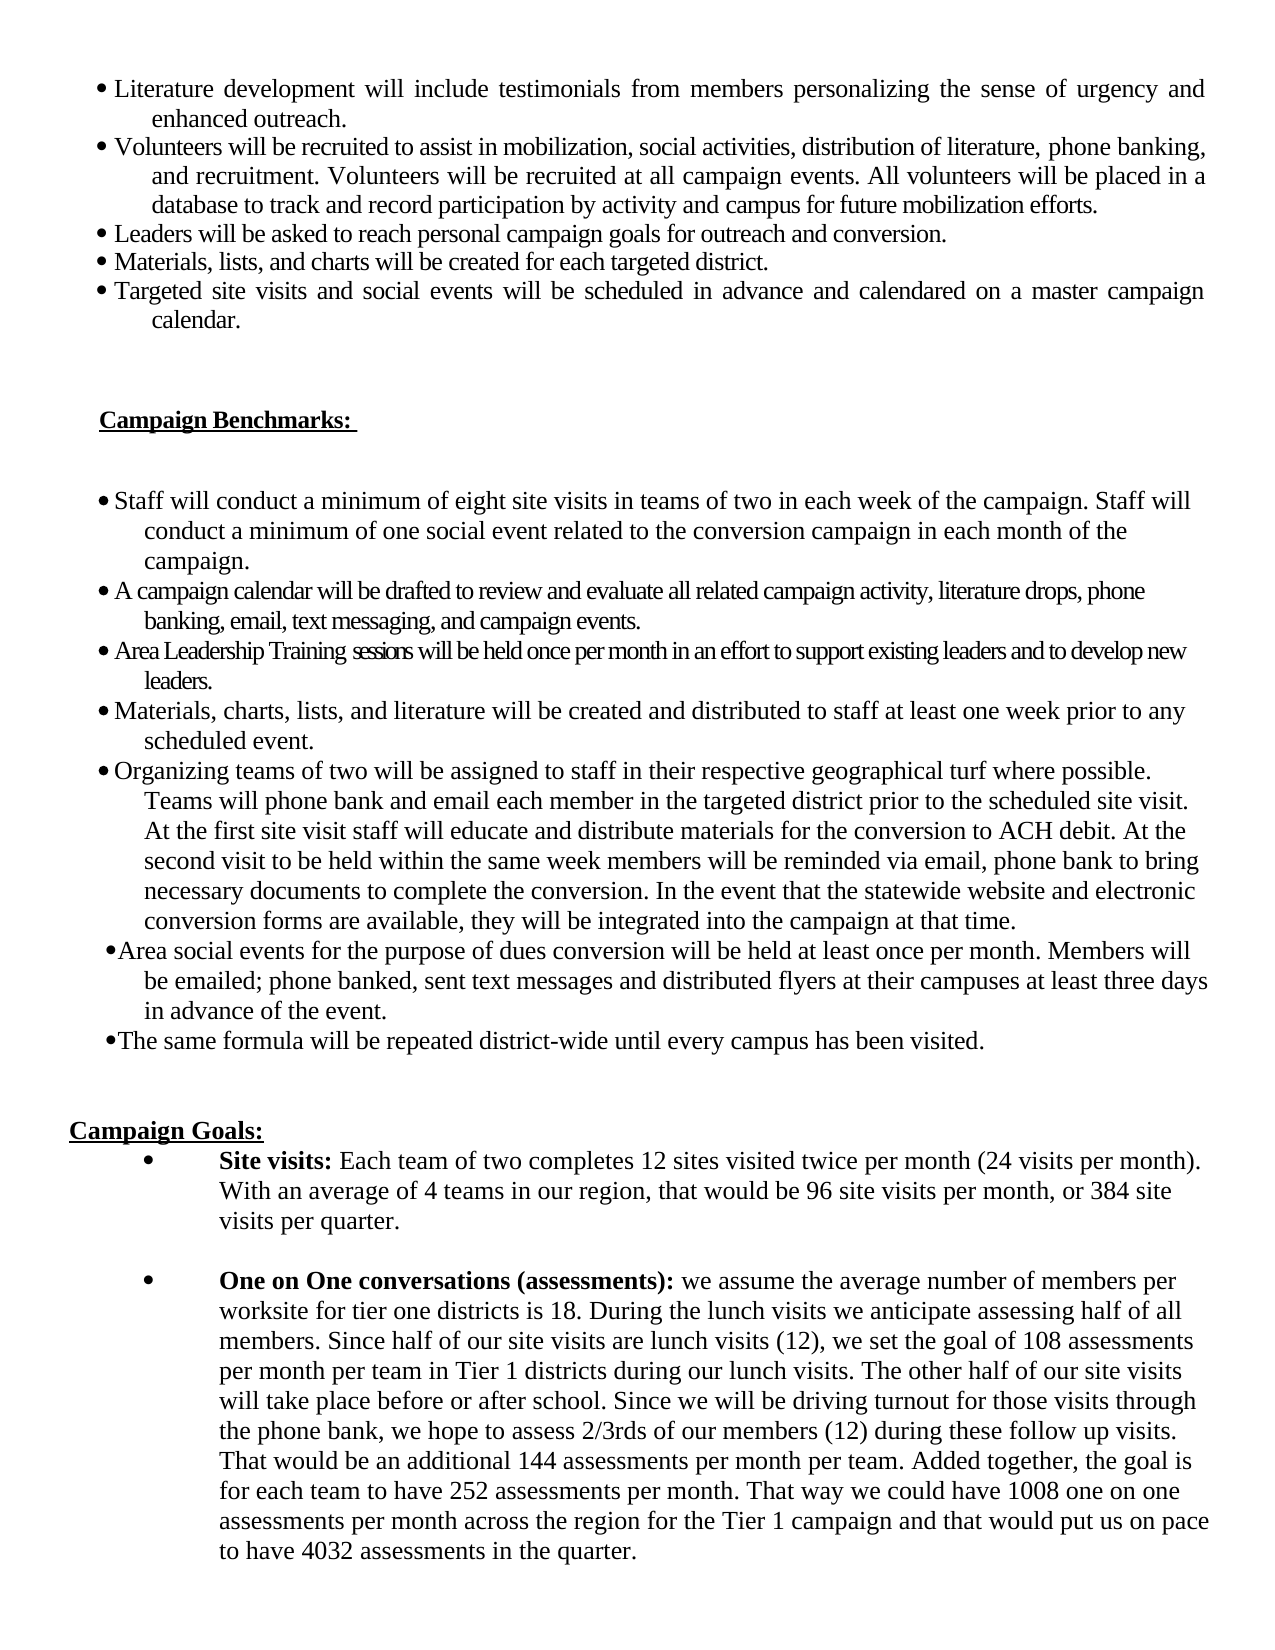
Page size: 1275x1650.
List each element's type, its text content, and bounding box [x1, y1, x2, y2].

list Site visits: Each team of two completes 12 sites visited twice per month (24 visits per month). With an average of 4 teams in our region, that would be 96 site visits per month, or 384 site visits per quarter. [144, 1145, 1213, 1235]
list Staff will conduct a minimum of eight site visits in teams of two in each week of the campaign. Staff will conduct a minimum of one social event related to the conversion campaign in each month of the campaign. [99, 485, 1213, 575]
list The same formula will be repeated district-wide until every campus has been visited. [106, 1025, 1213, 1055]
list Materials, lists, and charts will be created for each targeted district. [97, 248, 1206, 277]
list One on One conversations (assessments): we assume the average number of members per worksite for tier one districts is 18. During the lunch visits we anticipate assessing half of all members. Since half of our site visits are lunch visits (12), we set the goal of 108 assessments per month per team in Tier 1 districts during our lunch visits. The other half of our site visits will take place before or after school. Since we will be driving turnout for those visits through the phone bank, we hope to assess 2/3rds of our members (12) during these follow up visits. That would be an additional 144 assessments per month per team. Added together, the goal is for each team to have 252 assessments per month. That way we could have 1008 one on one assessments per month across the region for the Tier 1 campaign and that would put us on pace to have 4032 assessments in the quarter. [144, 1265, 1213, 1565]
list Area Leadership Training sessions will be held once per month in an effort to support existing leaders and to develop new leaders. [99, 635, 1213, 695]
list Targeted site visits and social events will be scheduled in advance and calendared on a master campaign calendar. [97, 277, 1206, 334]
text Campaign Benchmarks: [99, 408, 1213, 434]
list Leaders will be asked to reach personal campaign goals for outreach and conversion. [97, 219, 1206, 248]
list Materials, charts, lists, and literature will be created and distributed to staff at least one week prior to any scheduled event. [99, 695, 1213, 755]
list A campaign calendar will be drafted to review and evaluate all related campaign activity, literature drops, phone banking, email, text messaging, and campaign events. [99, 575, 1213, 635]
list Area social events for the purpose of dues conversion will be held at least once per month. Members will be emailed; phone banked, sent text messages and distributed flyers at their campuses at least three days in advance of the event. [106, 935, 1213, 1025]
list Volunteers will be recruited to assist in mobilization, social activities, distribution of literature, phone banking, and recruitment. Volunteers will be recruited at all campaign events. All volunteers will be placed in a database to track and record participation by activity and campus for future mobilization efforts. [97, 133, 1206, 219]
list Organizing teams of two will be assigned to staff in their respective geographical turf where possible. [99, 755, 1213, 785]
text Teams will phone bank and email each member in the targeted district prior to the scheduled site visit. At the first site visit staff will educate and distribute materials for the conversion to ACH debit. At the second visit to be held within the same week members will be reminded via email, phone bank to bring necessary documents to complete the conversion. In the event that the statewide website and electronic conversion forms are available, they will be integrated into the campaign at that time. [144, 785, 1213, 935]
list Literature development will include testimonials from members personalizing the sense of urgency and enhanced outreach. [97, 75, 1206, 133]
text Campaign Goals: [69, 1115, 1213, 1145]
